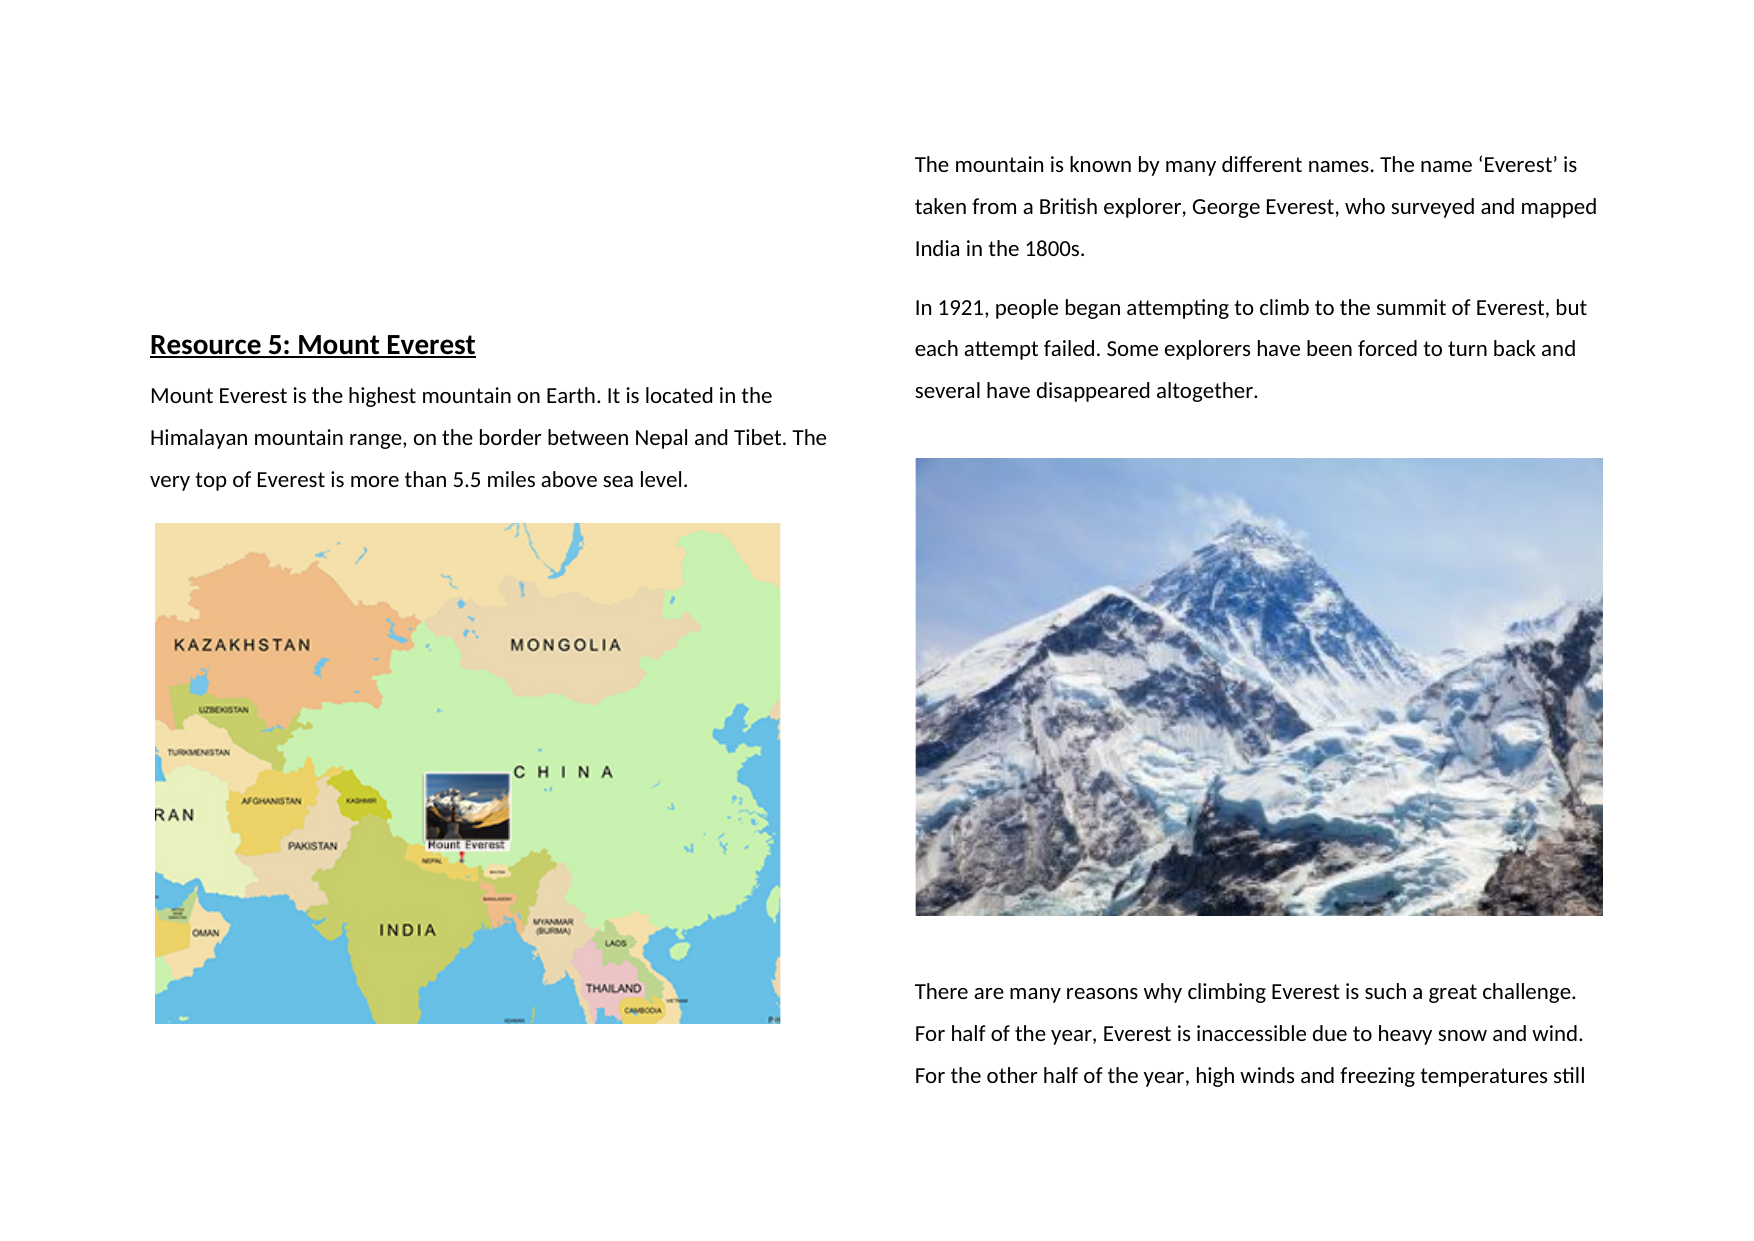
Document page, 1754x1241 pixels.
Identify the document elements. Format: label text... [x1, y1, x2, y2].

text The mountain is known by many different names. The name ‘Everest’ is taken from a British explorer, George Everest, who surveyed and mapped India in the 1800s. [914, 150, 1604, 262]
text Mount Everest is the highest mountain on Earth. It is located in the Himalayan mountain range, on the border between Nepal and Tibet. The very top of Everest is more than 5.5 miles above sea level. [150, 381, 839, 493]
picture [155, 523, 781, 1024]
picture [915, 458, 1603, 916]
text Resource 5: Mount Everest [150, 326, 839, 362]
text In 1921, people began attempting to climb to the summit of Everest, but each attempt failed. Some explorers have been forced to turn back and several have disappeared altogether. [914, 293, 1604, 404]
